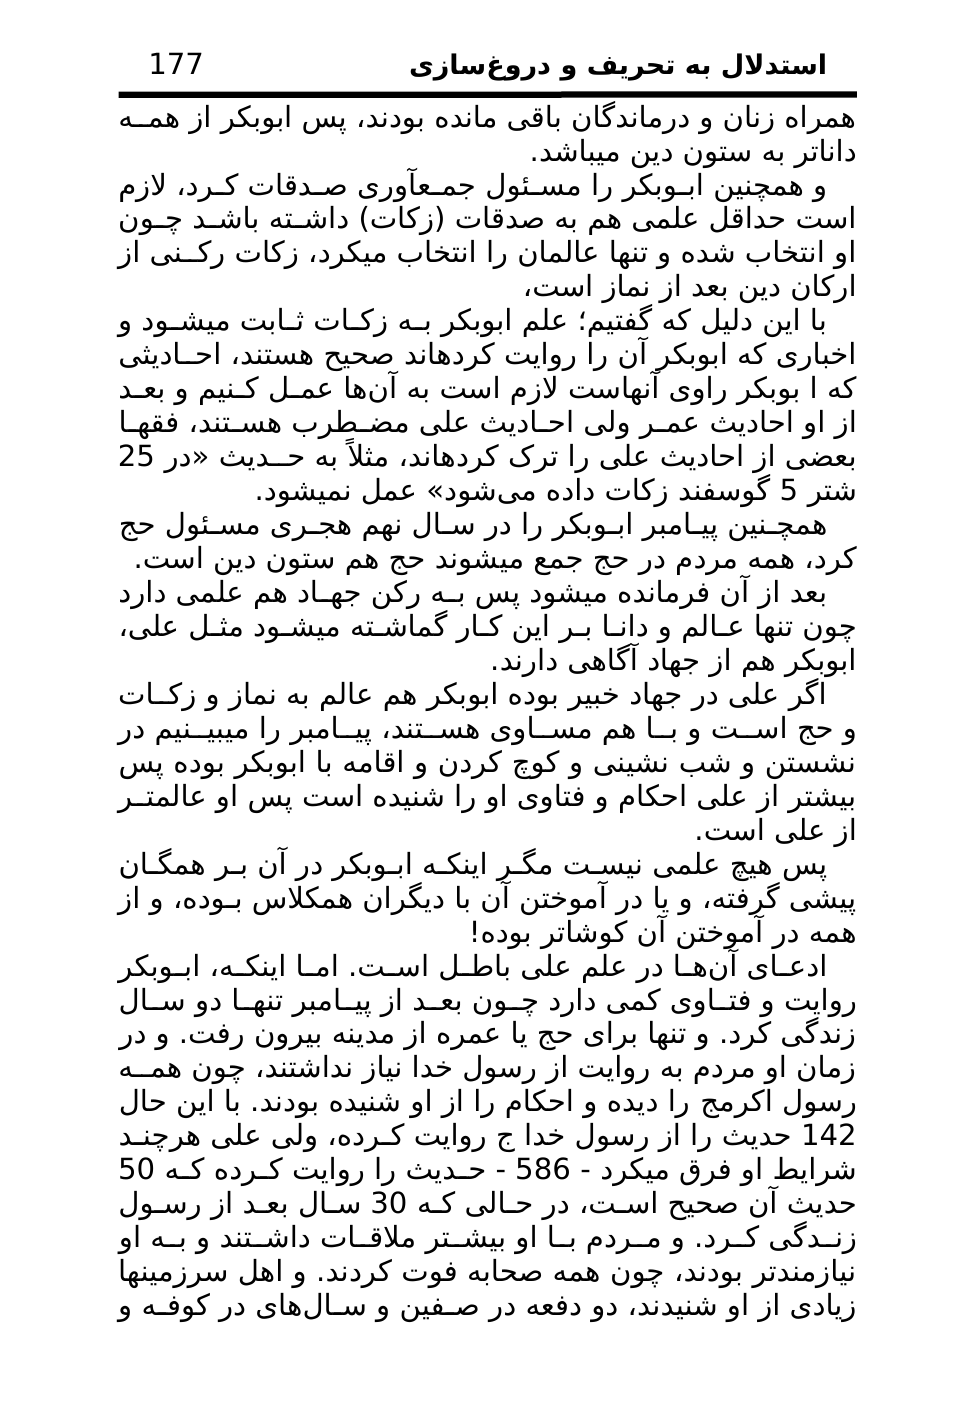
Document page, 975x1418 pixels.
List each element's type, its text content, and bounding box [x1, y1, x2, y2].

text و همچنین ابوبکر را مسئول جمعآوری صدقات کرد، لازم است حداقل علمی هم به صدقات (زکات) داشته باشد چون او انتخاب شده و تنها عالمان را انتخاب میکرد، زکات رکنی از ارکان دین بعد از نماز است، [118, 168, 857, 304]
text همچنین پیامبر ابوبکر را در سال نهم هجری مسئول حج کرد، همه مردم در حج جمع میشوند حج هم ستون دین است. [118, 507, 857, 575]
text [118, 100, 857, 168]
text بعد از آن فرمانده میشود پس به رکن جهاد هم علمی دارد چون تنها عالم و دانا بر این کار گماشته میشود مثل علی، ابوبکر هم از جهاد آگاهی دارند. [118, 575, 857, 677]
text با این دلیل که گفتیم؛ علم ابوبکر به زکات ثابت میشود و اخباری که ابوبکر آن را روایت کردهاند صحیح هستند، احادیثی که ا بوبکر راوی آنهاست لازم است به آن‌ها عمل کنیم و بعد از او احادیث عمر ولی احادیث علی مضطرب هستند، فقها بعضی از احادیث علی را ترک کردهاند، مثلاً به حدیث «در 25 شتر 5 گوسفند زکات داده می‌شود» عمل نمیشود. [118, 304, 857, 507]
text اگر علی در جهاد خبیر بوده ابوبکر هم عالم به نماز و زکات و حج است و با هم مساوی هستند، پیامبر را میبینیم در نشستن و شب نشینی و کوچ کردن و اقامه با ابوبکر بوده پس بیشتر از علی احکام و فتاوی او را شنیده است پس او عالمتر از علی است. [118, 677, 857, 847]
text پس هیچ علمی نیست مگر اینکه ابوبکر در آن بر همگان پیشی گرفته، و یا در آموختن آن با دیگران همکلاس بوده، و از همه در آموختن آن کوشاتر بوده! [118, 847, 857, 949]
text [118, 949, 857, 1322]
